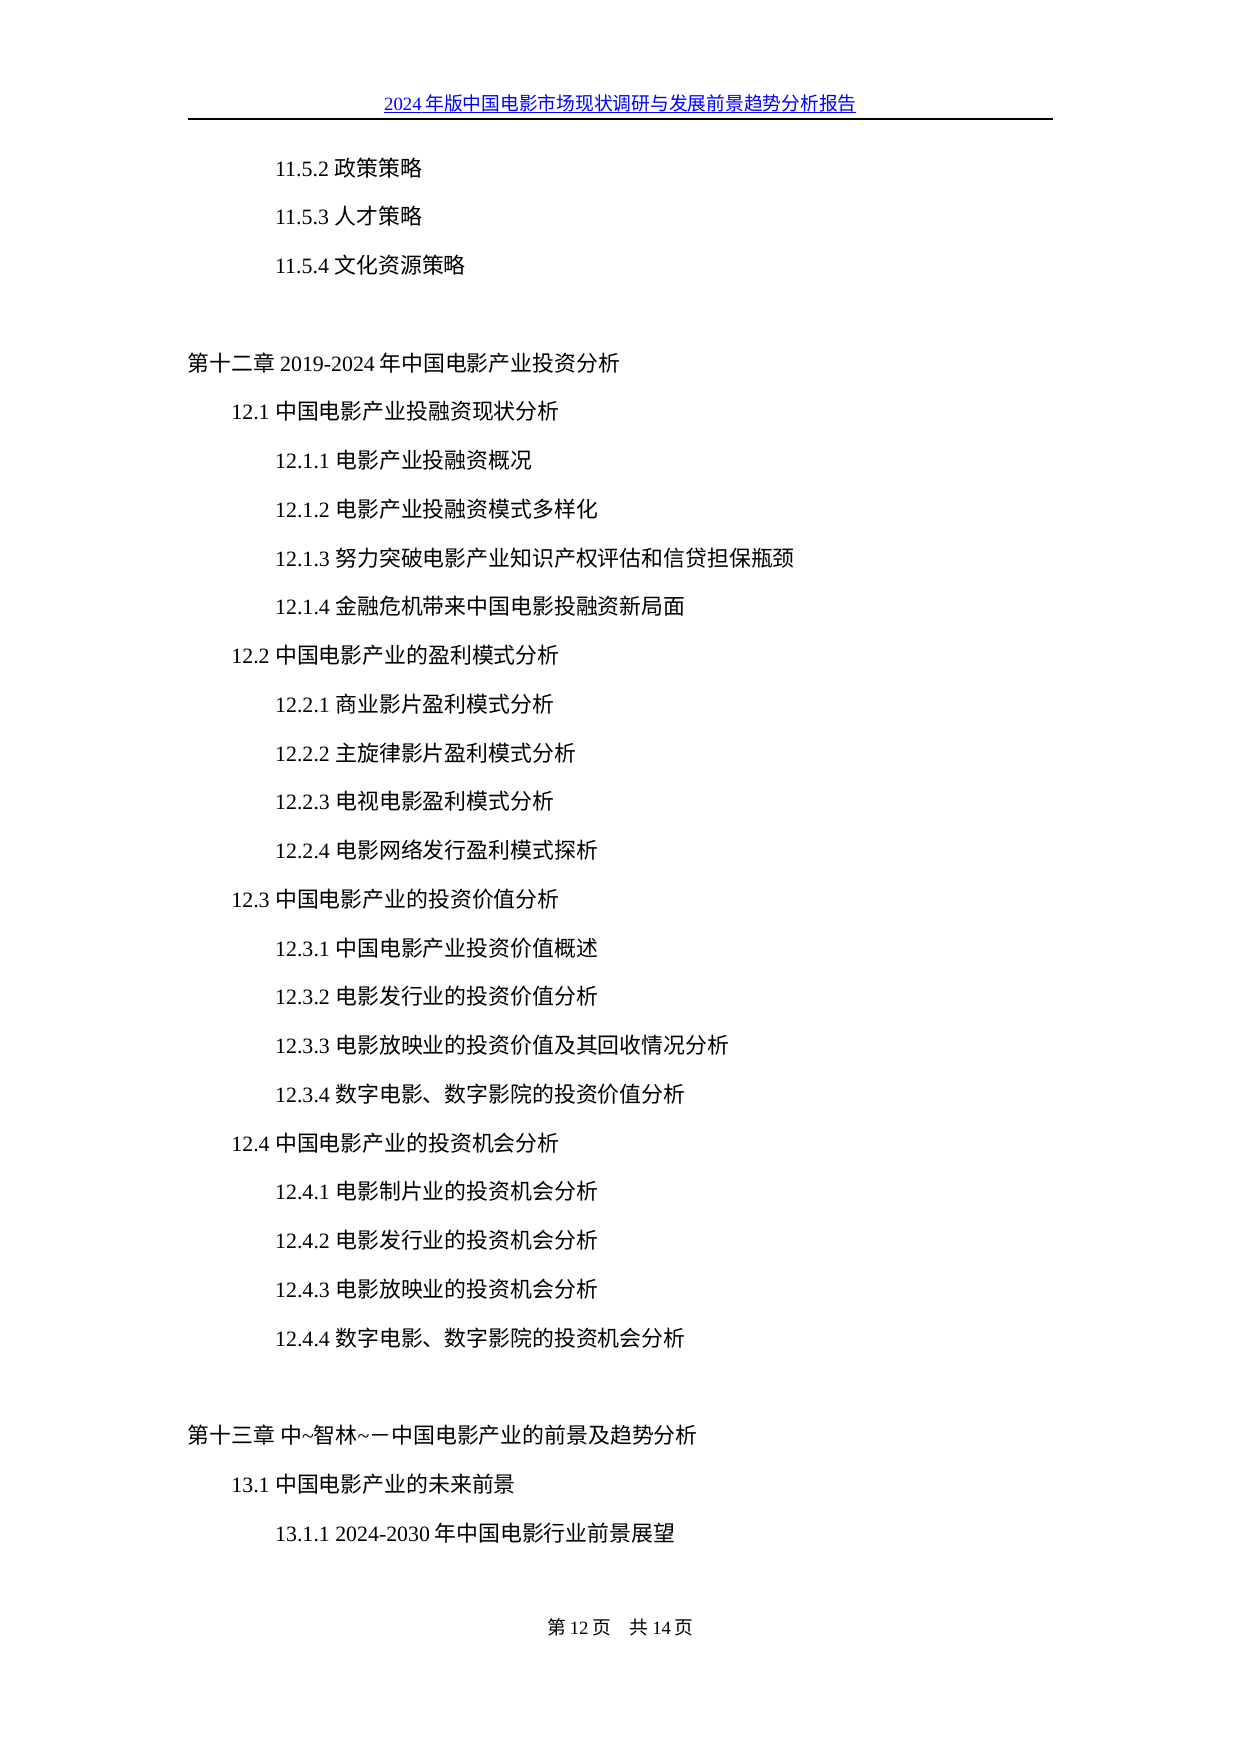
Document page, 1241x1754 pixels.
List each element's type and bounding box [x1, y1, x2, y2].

text [187, 150, 1053, 1548]
